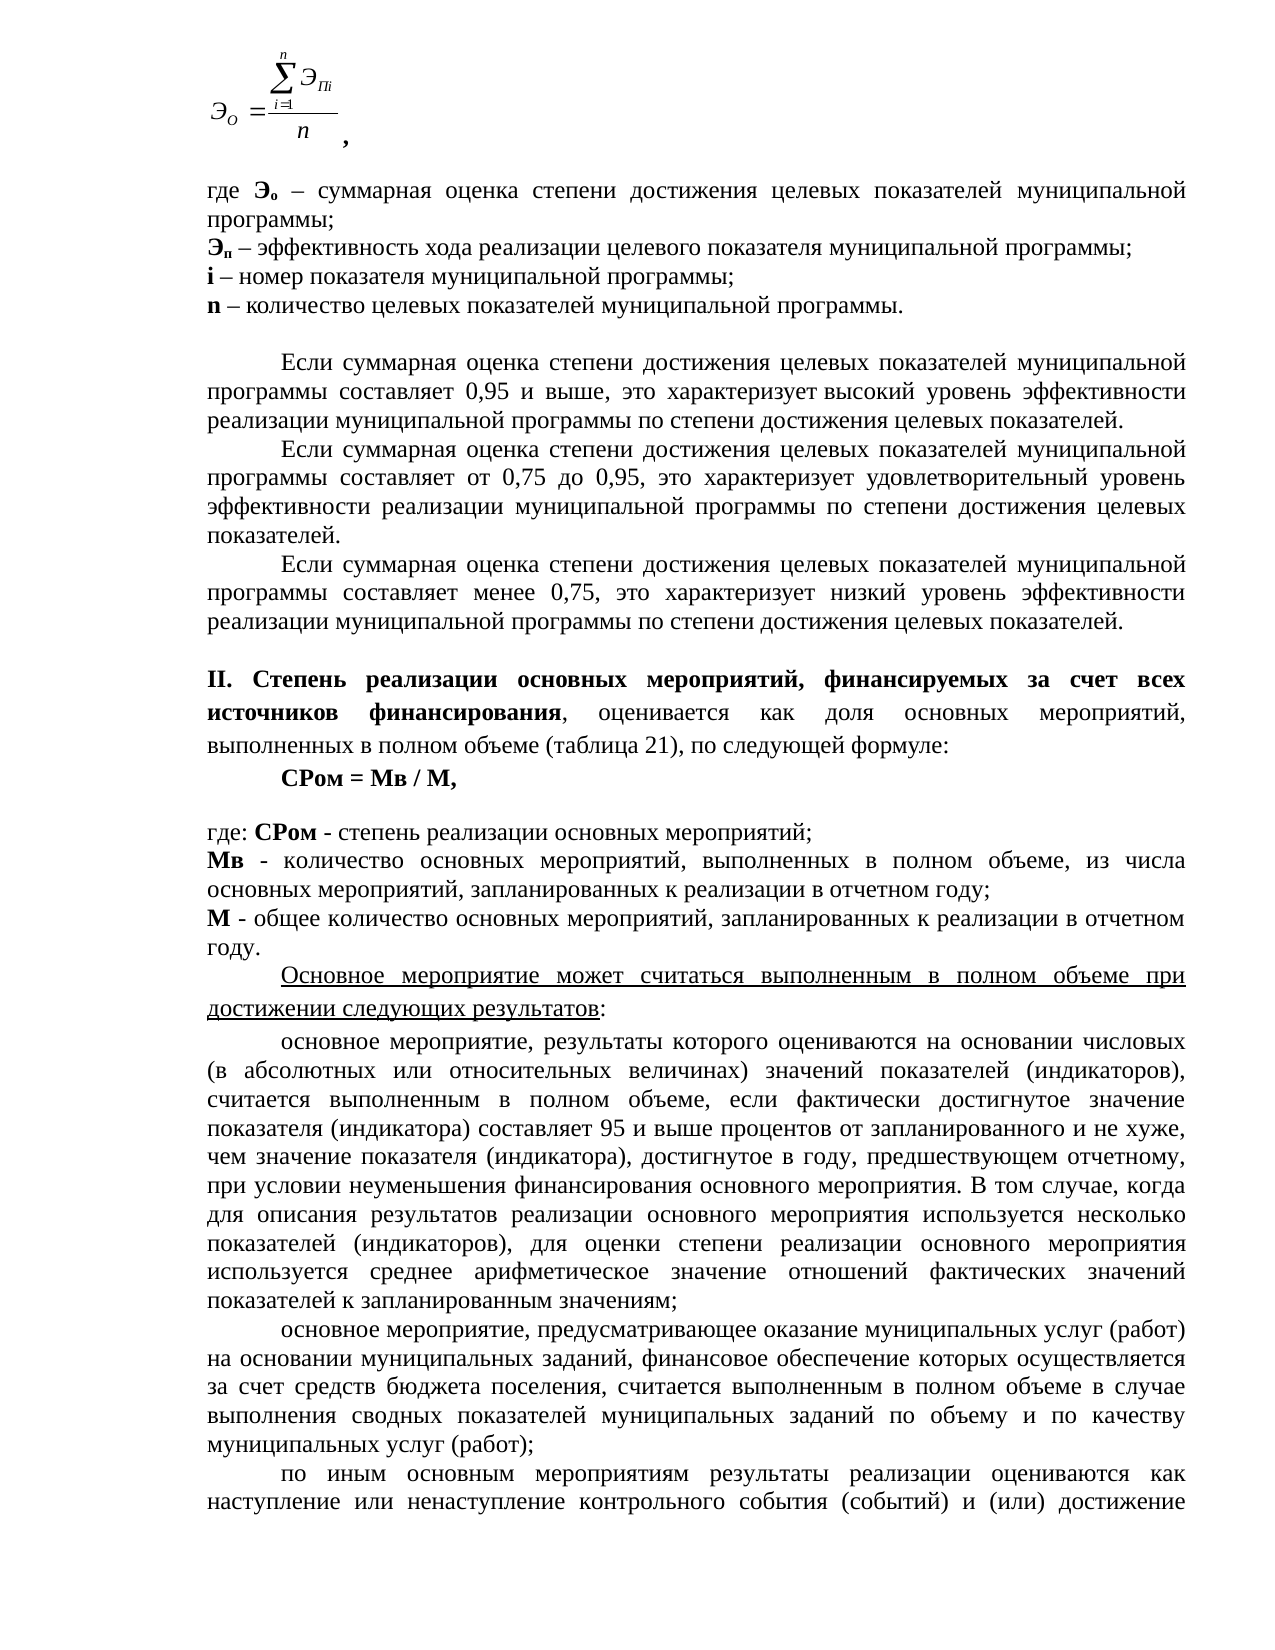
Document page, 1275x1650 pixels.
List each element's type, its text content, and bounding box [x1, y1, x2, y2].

text Мв - количество основных мероприятий, выполненных в полном объеме, из числа основных мероприятий, запланированных к реализации в отчетном году; [207, 845, 1186, 903]
text , [207, 44, 1186, 150]
text n – количество целевых показателей муниципальной программы. [207, 290, 1186, 319]
text основное мероприятие, предусматривающее оказание муниципальных услуг (работ) на основании муниципальных заданий, финансовое обеспечение которых осуществляется за счет средств бюджета поселения, считается выполненным в полном объеме в случае выполнения сводных показателей муниципальных заданий по объему и по качеству муниципальных услуг (работ); [207, 1314, 1186, 1458]
text Если суммарная оценка степени достижения целевых показателей муниципальной программы составляет менее 0,75, это характеризует низкий уровень эффективности реализации муниципальной программы по степени достижения целевых показателей. [207, 549, 1186, 635]
text где: СРом - степень реализации основных мероприятий; [207, 817, 1186, 845]
text основное мероприятие, результаты которого оцениваются на основании числовых (в абсолютных или относительных величинах) значений показателей (индикаторов), считается выполненным в полном объеме, если фактически достигнутое значение показателя (индикатора) составляет 95 и выше процентов от запланированного и не хуже, чем значение показателя (индикатора), достигнутое в году, предшествующем отчетному, при условии неуменьшения финансирования основного мероприятия. В том случае, когда для описания результатов реализации основного мероприятия используется несколько показателей (индикаторов), для оценки степени реализации основного мероприятия используется среднее арифметическое значение отношений фактических значений показателей к запланированным значениям; [207, 1026, 1186, 1314]
text i – номер показателя муниципальной программы; [207, 261, 1186, 290]
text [207, 1458, 1186, 1515]
text Эп – эффективность хода реализации целевого показателя муниципальной программы; [207, 232, 1186, 261]
text СРом = Мв / М, [207, 763, 1186, 791]
text Если суммарная оценка степени достижения целевых показателей муниципальной программы составляет 0,95 и выше, это характеризует высокий уровень эффективности реализации муниципальной программы по степени достижения целевых показателей. [207, 347, 1186, 434]
text II. Степень реализации основных мероприятий, финансируемых за счет всех источников финансирования, оценивается как доля основных мероприятий, выполненных в полном объеме (таблица 21), по следующей формуле: [207, 664, 1186, 758]
text М - общее количество основных мероприятий, запланированных к реализации в отчетном году. [207, 903, 1186, 960]
text Если суммарная оценка степени достижения целевых показателей муниципальной программы составляет от 0,75 до 0,95, это характеризует удовлетворительный уровень эффективности реализации муниципальной программы по степени достижения целевых показателей. [207, 434, 1186, 549]
text где Эо – суммарная оценка степени достижения целевых показателей муниципальной программы; [207, 175, 1186, 232]
text Основное мероприятие может считаться выполненным в полном объеме при достижении следующих результатов: [207, 960, 1186, 1022]
